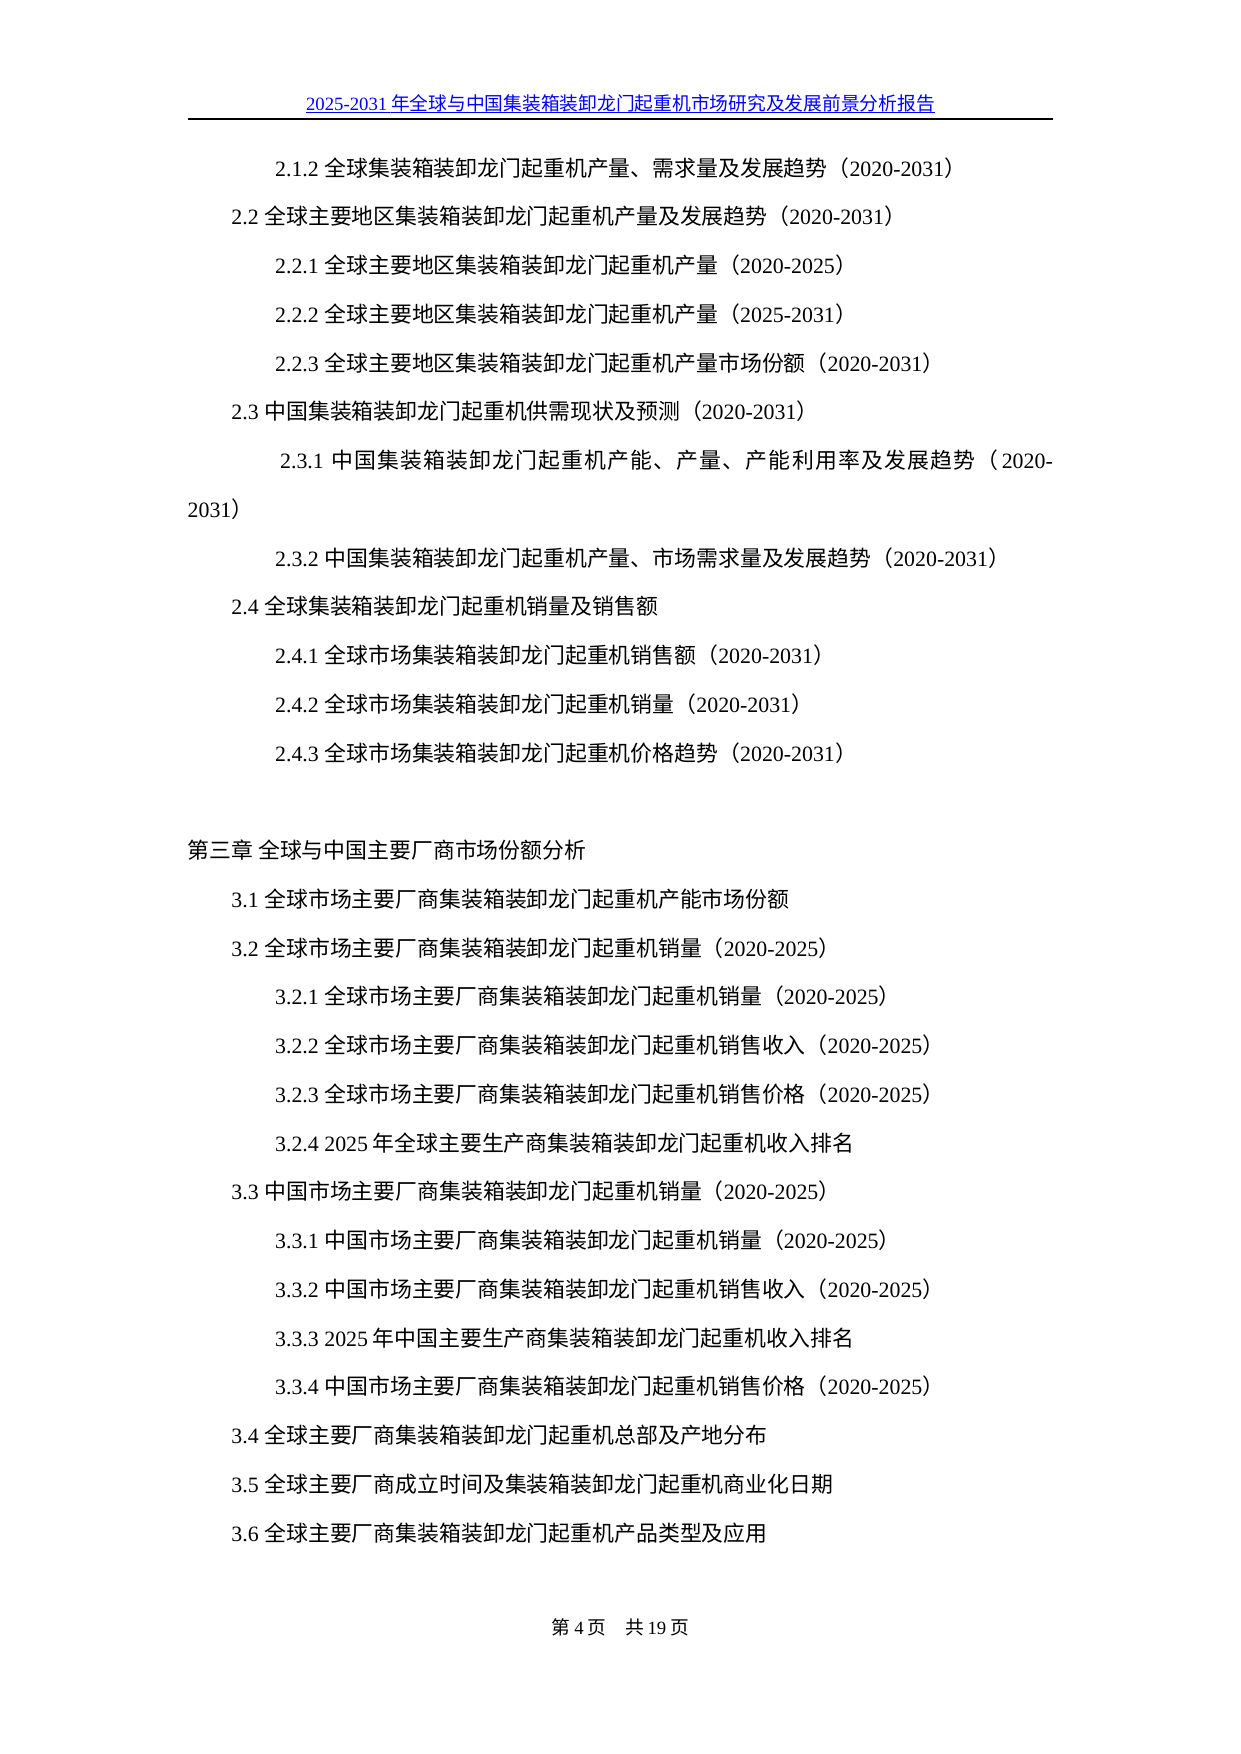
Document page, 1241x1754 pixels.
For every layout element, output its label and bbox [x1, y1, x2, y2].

text [187, 150, 1053, 1548]
